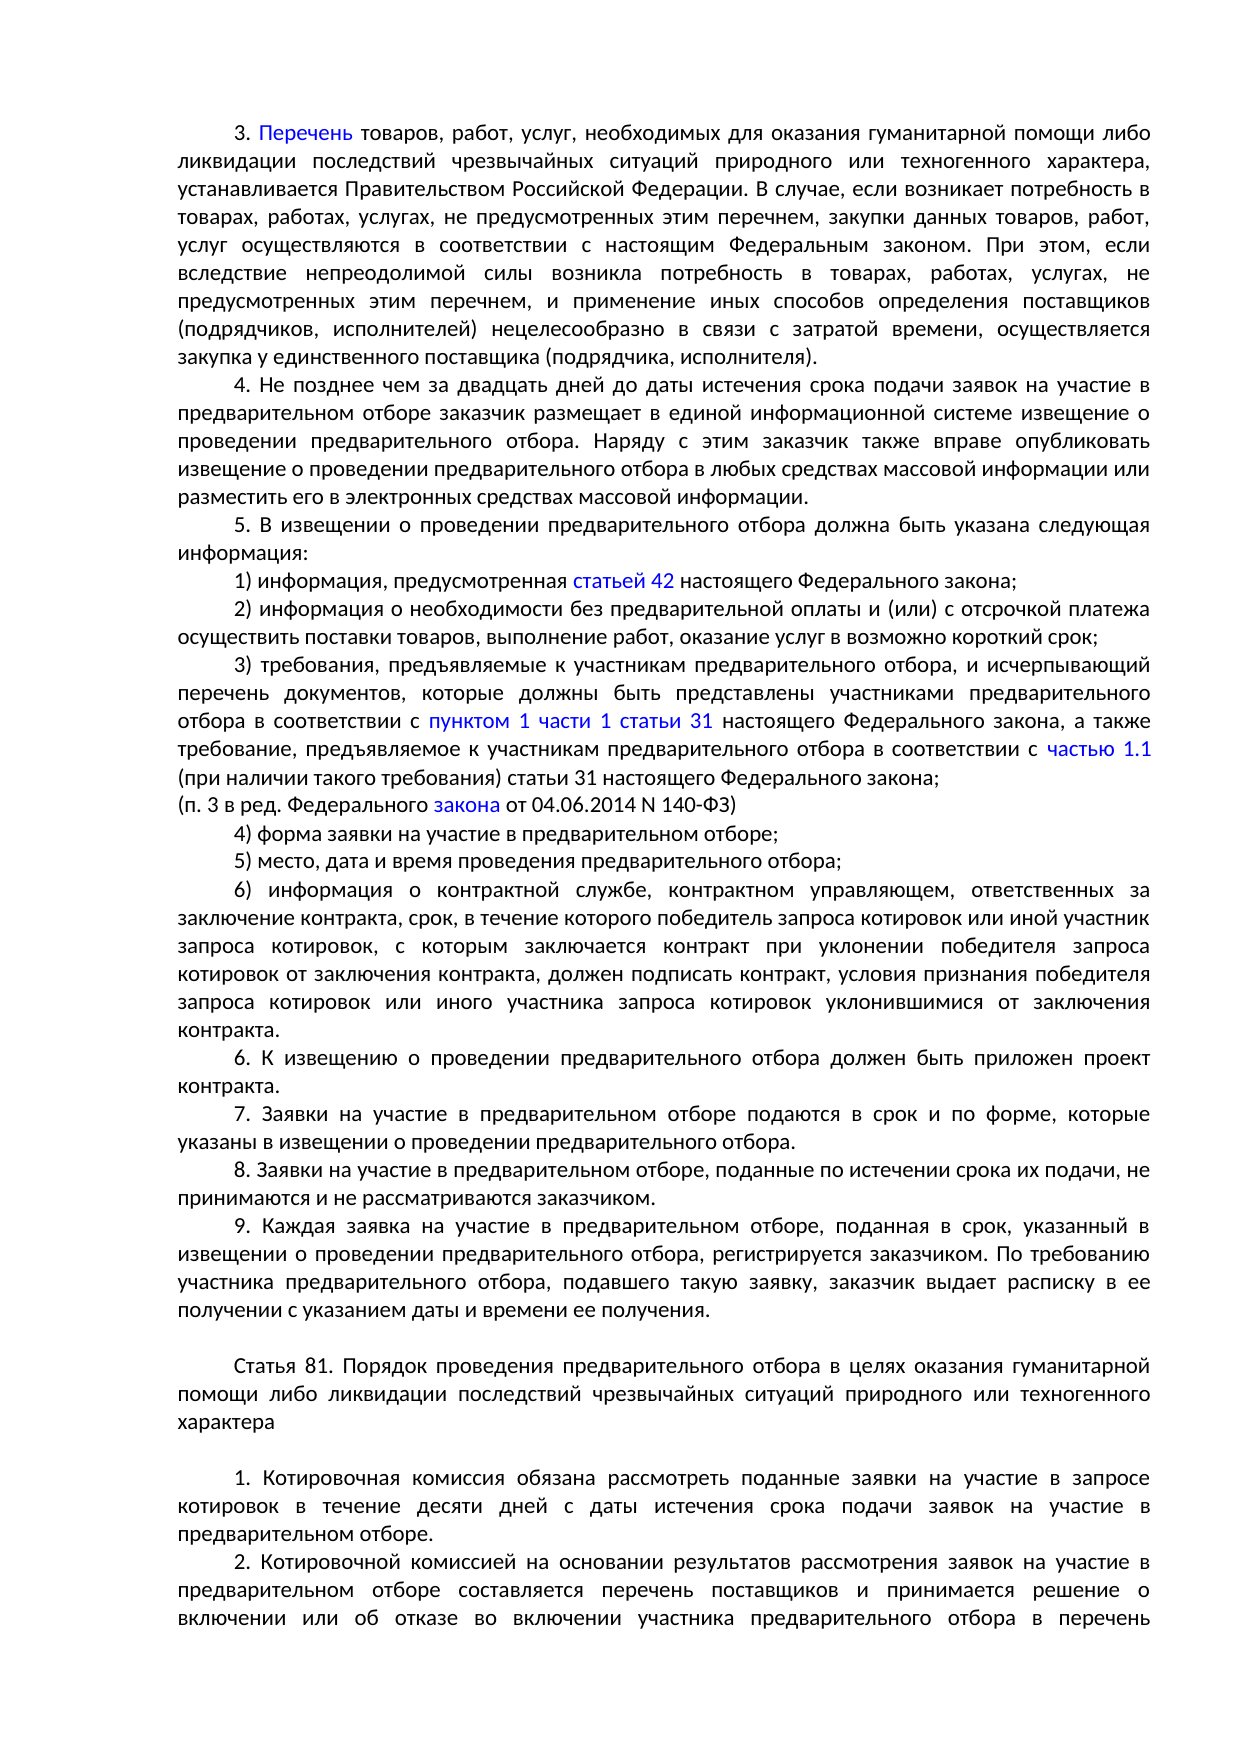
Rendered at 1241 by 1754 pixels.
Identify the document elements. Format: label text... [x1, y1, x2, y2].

text 6. К извещению о проведении предварительного отбора должен быть приложен проект контракта. [177, 1043, 1152, 1099]
text 8. Заявки на участие в предварительном отборе, поданные по истечении срока их подачи, не принимаются и не рассматриваются заказчиком. [177, 1155, 1152, 1211]
text 3) требования, предъявляемые к участникам предварительного отбора, и исчерпывающий перечень документов, которые должны быть представлены участниками предварительного отбора в соответствии с пунктом 1 части 1 статьи 31 настоящего Федерального закона, а также требование, предъявляемое к участникам предварительного отбора в соответствии с частью 1.1 (при наличии такого требования) статьи 31 настоящего Федерального закона; [177, 651, 1152, 791]
text 7. Заявки на участие в предварительном отборе подаются в срок и по форме, которые указаны в извещении о проведении предварительного отбора. [177, 1099, 1152, 1155]
text 6) информация о контрактной службе, контрактном управляющем, ответственных за заключение контракта, срок, в течение которого победитель запроса котировок или иной участник запроса котировок, с которым заключается контракт при уклонении победителя запроса котировок от заключения контракта, должен подписать контракт, условия признания победителя запроса котировок или иного участника запроса котировок уклонившимися от заключения контракта. [177, 875, 1152, 1043]
text 9. Каждая заявка на участие в предварительном отборе, поданная в срок, указанный в извещении о проведении предварительного отбора, регистрируется заказчиком. По требованию участника предварительного отбора, подавшего такую заявку, заказчик выдает расписку в ее получении с указанием даты и времени ее получения. [177, 1211, 1152, 1323]
text 4) форма заявки на участие в предварительном отборе; [177, 819, 1152, 847]
text Статья 81. Порядок проведения предварительного отбора в целях оказания гуманитарной помощи либо ликвидации последствий чрезвычайных ситуаций природного или техногенного характера [177, 1351, 1152, 1435]
text 4. Не позднее чем за двадцать дней до даты истечения срока подачи заявок на участие в предварительном отборе заказчик размещает в единой информационной системе извещение о проведении предварительного отбора. Наряду с этим заказчик также вправе опубликовать извещение о проведении предварительного отбора в любых средствах массовой информации или разместить его в электронных средствах массовой информации. [177, 370, 1152, 510]
text (п. 3 в ред. Федерального закона от 04.06.2014 N 140-ФЗ) [177, 791, 1152, 819]
text 1) информация, предусмотренная статьей 42 настоящего Федерального закона; [177, 566, 1152, 594]
text 1. Котировочная комиссия обязана рассмотреть поданные заявки на участие в запросе котировок в течение десяти дней с даты истечения срока подачи заявок на участие в предварительном отборе. [177, 1463, 1152, 1547]
text 5) место, дата и время проведения предварительного отбора; [177, 847, 1152, 875]
text 5. В извещении о проведении предварительного отбора должна быть указана следующая информация: [177, 510, 1152, 566]
text 2) информация о необходимости без предварительной оплаты и (или) с отсрочкой платежа осуществить поставки товаров, выполнение работ, оказание услуг в возможно короткий срок; [177, 594, 1152, 651]
text 3. Перечень товаров, работ, услуг, необходимых для оказания гуманитарной помощи либо ликвидации последствий чрезвычайных ситуаций природного или техногенного характера, устанавливается Правительством Российской Федерации. В случае, если возникает потребность в товарах, работах, услугах, не предусмотренных этим перечнем, закупки данных товаров, работ, услуг осуществляются в соответствии с настоящим Федеральным законом. При этом, если вследствие непреодолимой силы возникла потребность в товарах, работах, услугах, не предусмотренных этим перечнем, и применение иных способов определения поставщиков (подрядчиков, исполнителей) нецелесообразно в связи с затратой времени, осуществляется закупка у единственного поставщика (подрядчика, исполнителя). [177, 118, 1152, 370]
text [177, 1547, 1152, 1631]
